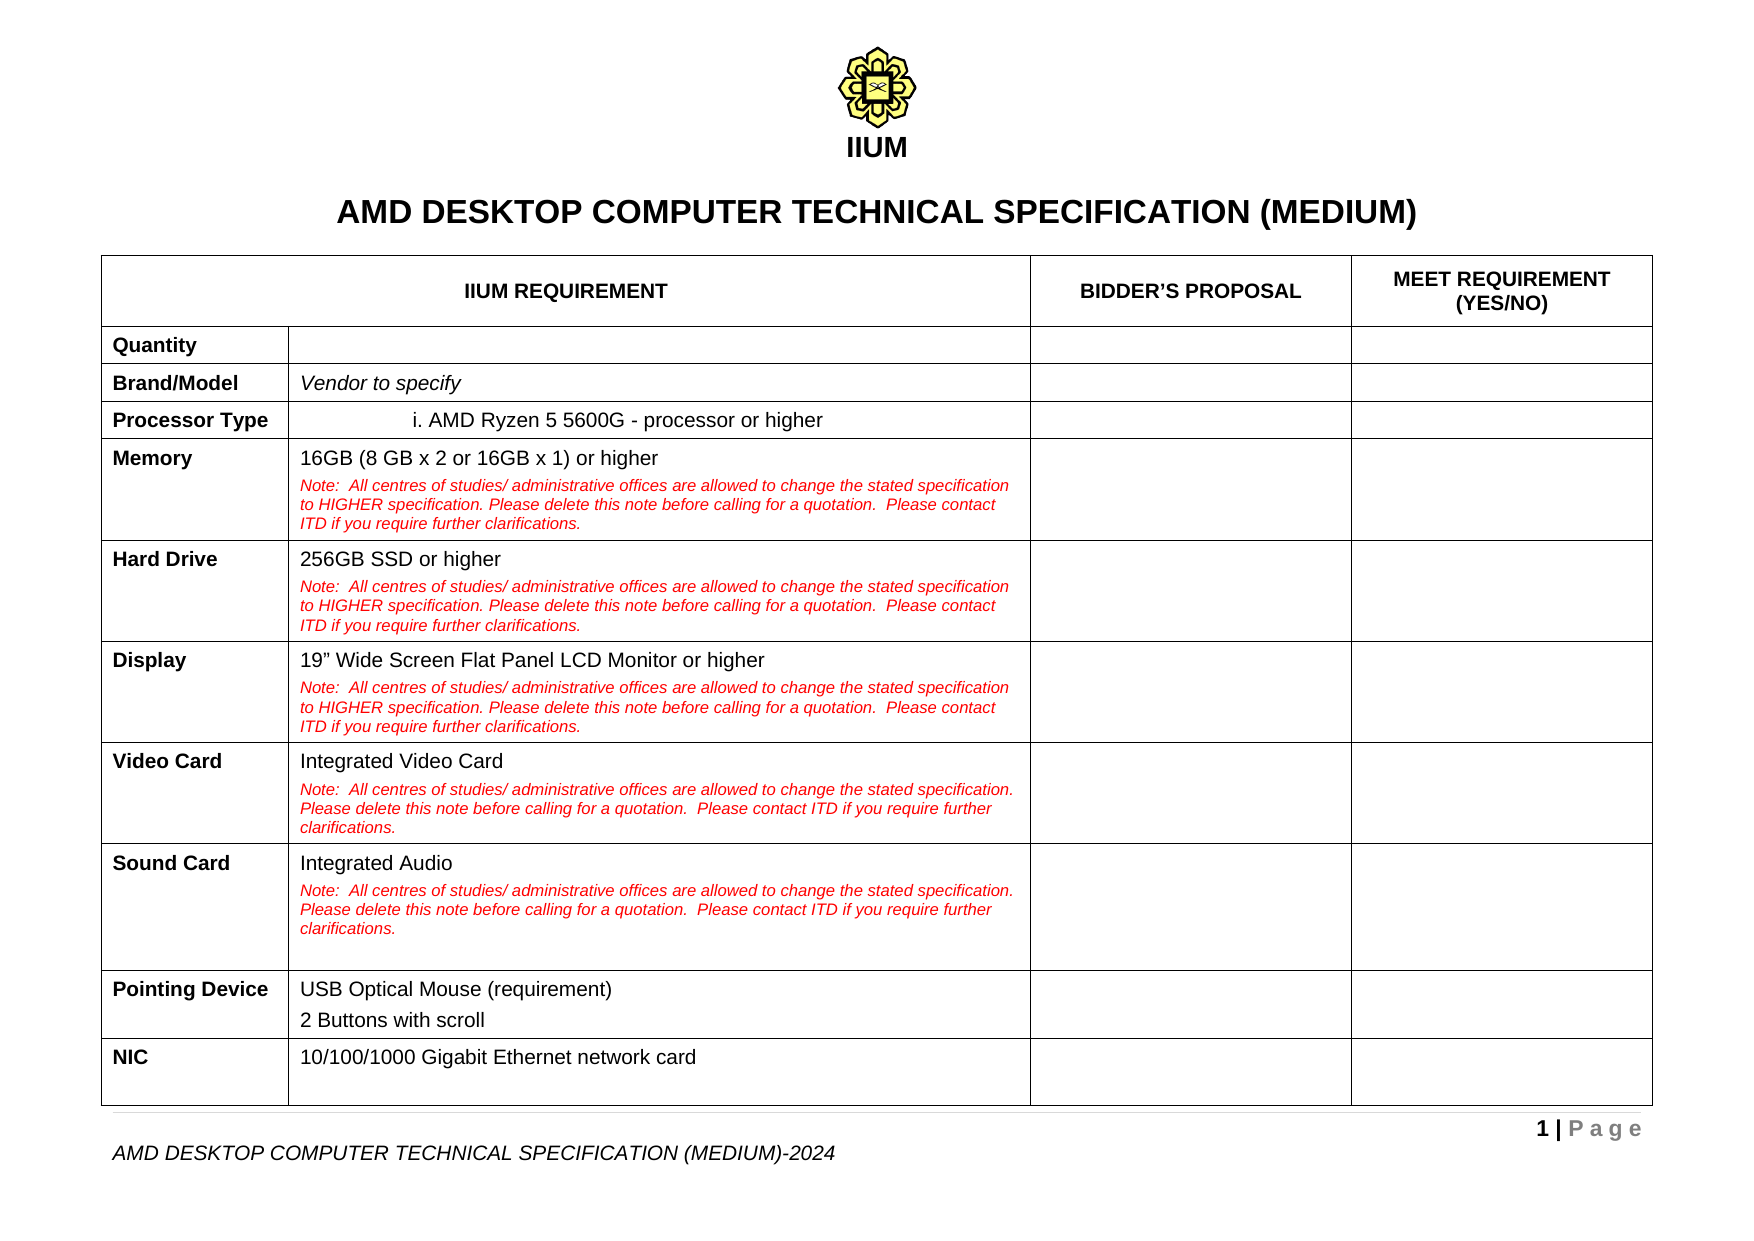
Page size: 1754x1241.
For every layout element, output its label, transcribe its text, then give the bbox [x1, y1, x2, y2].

table_cell Memory [102, 439, 288, 539]
table_cell [289, 327, 1030, 363]
table_cell Integrated Video Card Note: All centres of studies/ administrative offices are allowed to change the stated specification. Please delete this note before calling for a quotation. Please contact ITD if you require further clarifications. [289, 743, 1030, 843]
table_cell Pointing Device [102, 971, 288, 1038]
table_cell Integrated Audio Note: All centres of studies/ administrative offices are allowed to change the stated specification. Please delete this note before calling for a quotation. Please contact ITD if you require further clarifications. [289, 844, 1030, 970]
table_cell [1031, 971, 1351, 1038]
table_header MEET REQUIREMENT (YES/NO) [1352, 256, 1652, 326]
table_cell [1352, 541, 1652, 641]
table_cell [1031, 364, 1351, 401]
table_header IIUM REQUIREMENT [102, 256, 1030, 326]
table_cell [1352, 844, 1652, 970]
table_cell Hard Drive [102, 541, 288, 641]
table_cell Processor Type [102, 402, 288, 438]
table_cell [1031, 1039, 1351, 1105]
table_cell Brand/Model [102, 364, 288, 401]
table_cell Vendor to specify [289, 364, 1030, 401]
table_cell [1352, 971, 1652, 1038]
table_cell [1031, 439, 1351, 539]
table_cell USB Optical Mouse (requirement) 2 Buttons with scroll [289, 971, 1030, 1038]
table_cell [1031, 844, 1351, 970]
table_cell 256GB SSD or higher Note: All centres of studies/ administrative offices are allowed to change the stated specification to HIGHER specification. Please delete this note before calling for a quotation. Please contact ITD if you require further clarifications. [289, 541, 1030, 641]
table_cell Sound Card [102, 844, 288, 970]
table_cell [1031, 743, 1351, 843]
table_cell [1031, 541, 1351, 641]
table_header BIDDER’S PROPOSAL [1031, 256, 1351, 326]
table_cell [1352, 642, 1652, 742]
picture [837, 46, 917, 129]
table_cell [1352, 364, 1652, 401]
table_cell 16GB (8 GB x 2 or 16GB x 1) or higher Note: All centres of studies/ administrative offices are allowed to change the stated specification to HIGHER specification. Please delete this note before calling for a quotation. Please contact ITD if you require further clarifications. [289, 439, 1030, 539]
table_cell [1031, 402, 1351, 438]
table_cell Quantity [102, 327, 288, 363]
table_cell NIC [102, 1039, 288, 1105]
table_cell [1352, 327, 1652, 363]
table_cell [1352, 402, 1652, 438]
table_cell [1031, 327, 1351, 363]
table_cell [1352, 1039, 1652, 1105]
table_cell Video Card [102, 743, 288, 843]
table_cell Display [102, 642, 288, 742]
table_cell [1031, 642, 1351, 742]
text AMD DESKTOP COMPUTER TECHNICAL SPECIFICATION (MEDIUM) [112, 192, 1641, 231]
table_cell [1352, 743, 1652, 843]
table_cell [1352, 439, 1652, 539]
table_cell 19” Wide Screen Flat Panel LCD Monitor or higher Note: All centres of studies/ administrative offices are allowed to change the stated specification to HIGHER specification. Please delete this note before calling for a quotation. Please contact ITD if you require further clarifications. [289, 642, 1030, 742]
table_cell i. AMD Ryzen 5 5600G - processor or higher [289, 402, 1030, 438]
